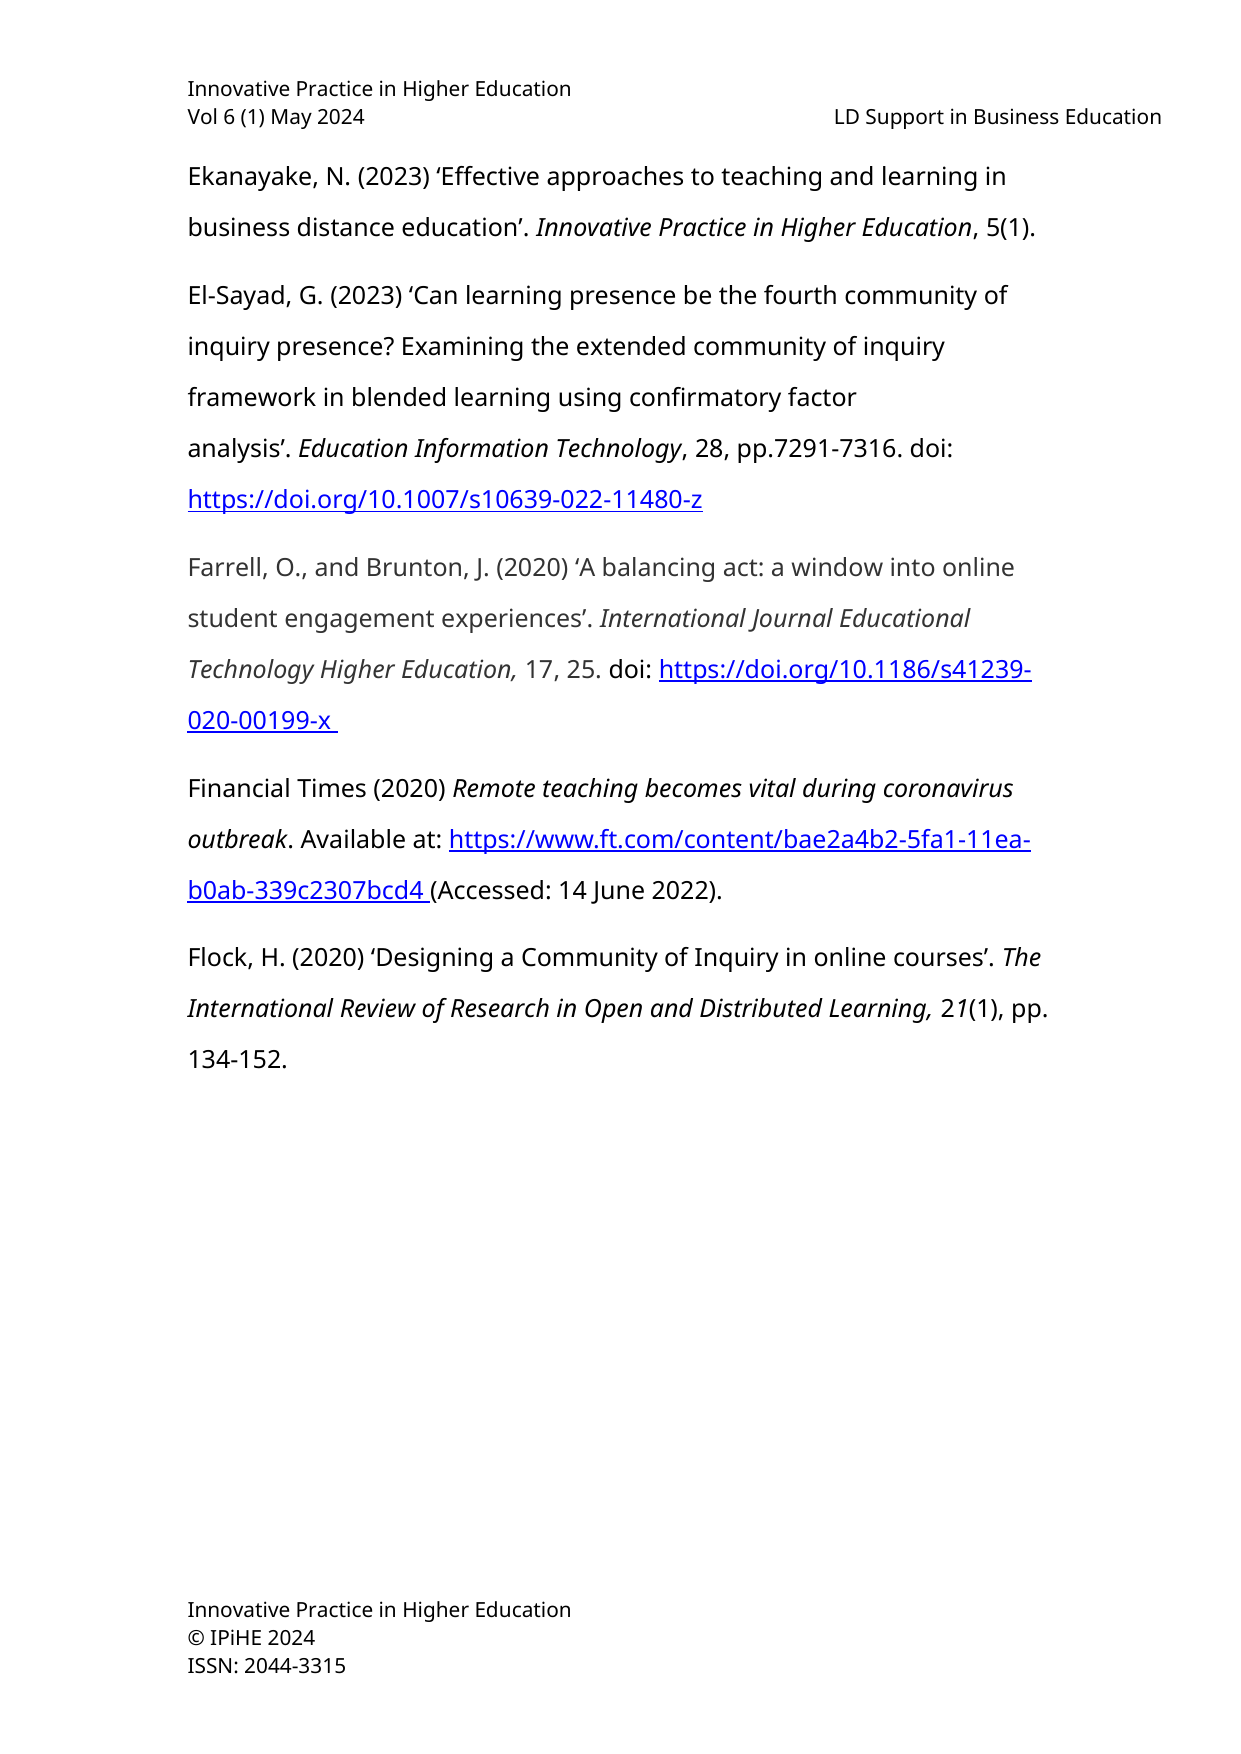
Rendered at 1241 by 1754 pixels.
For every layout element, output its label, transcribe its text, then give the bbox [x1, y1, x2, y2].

text Flock, H. (2020) ‘Designing a Community of Inquiry in online courses’. The International Review of Research in Open and Distributed Learning, 21(1), pp. 134-152. [187, 940, 1053, 1076]
text Ekanayake, N. (2023) ‘Effective approaches to teaching and learning in business distance education’. Innovative Practice in Higher Education, 5(1). [187, 159, 1053, 244]
subtitle Financial Times (2020) Remote teaching becomes vital during coronavirus outbreak. Available at: https://www.ft.com/content/bae2a4b2-5fa1-11ea-b0ab-339c2307bcd4 (Accessed: 14 June 2022). [187, 770, 1053, 906]
text El-Sayad, G. (2023) ‘Can learning presence be the fourth community of inquiry presence? Examining the extended community of inquiry framework in blended learning using confirmatory factor analysis’. Education Information Technology, 28, pp.7291-7316. doi: https://doi.org/10.1007/s10639-022-11480-z [187, 277, 1053, 516]
text Farrell, O., and Brunton, J. (2020) ‘A balancing act: a window into online student engagement experiences’. International Journal Educational Technology Higher Education, 17, 25. doi: https://doi.org/10.1186/s41239-020-00199-x [187, 549, 1053, 737]
